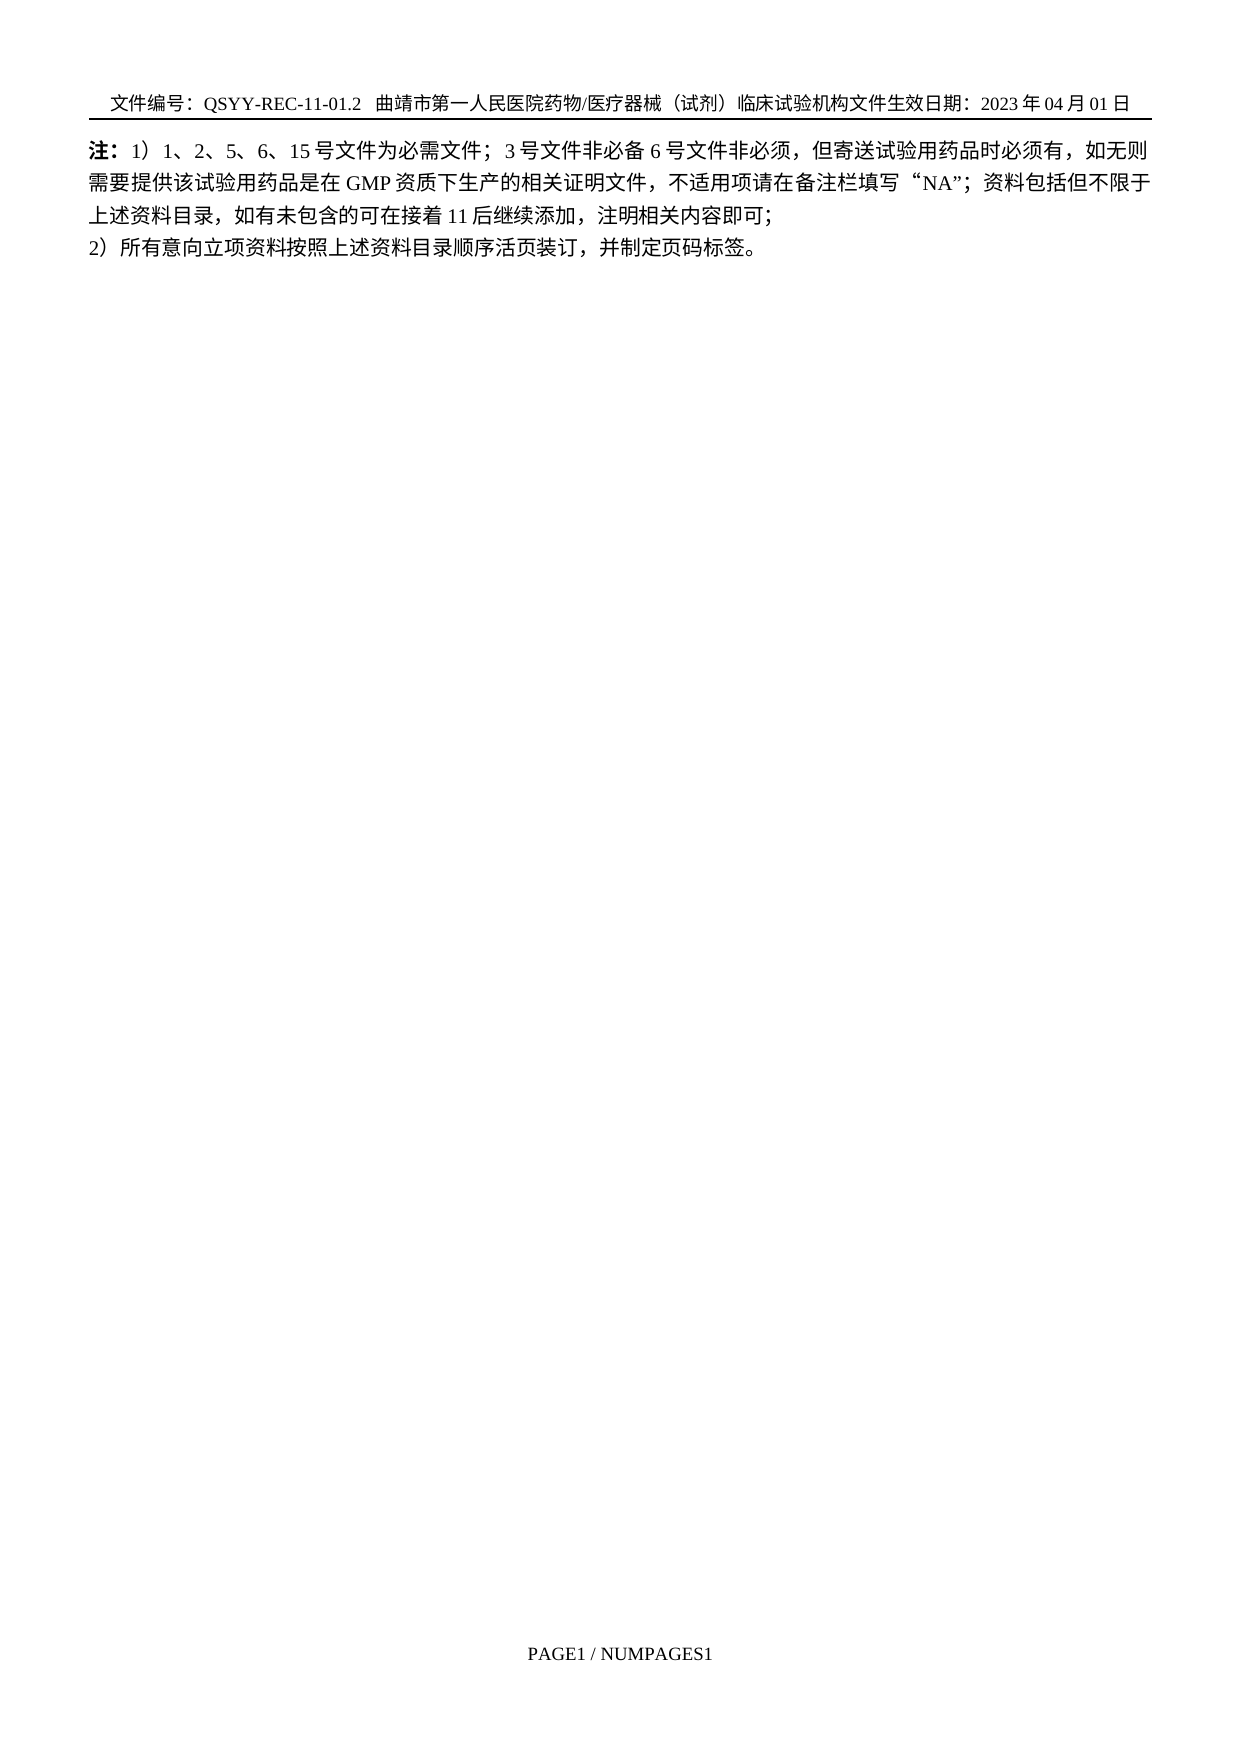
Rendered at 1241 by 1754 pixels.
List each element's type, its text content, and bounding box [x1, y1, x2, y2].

text 2）所有意向立项资料按照上述资料目录顺序活页装订，并制定页码标签。 [89, 230, 1152, 263]
text 注：1）1、2、5、6、15号文件为必需文件；3号文件非必备6号文件非必须，但寄送试验用药品时必须有，如无则需要提供该试验用药品是在GMP资质下生产的相关证明文件，不适用项请在备注栏填写“NA”；资料包括但不限于上述资料目录，如有未包含的可在接着11后继续添加，注明相关内容即可； [89, 133, 1152, 230]
